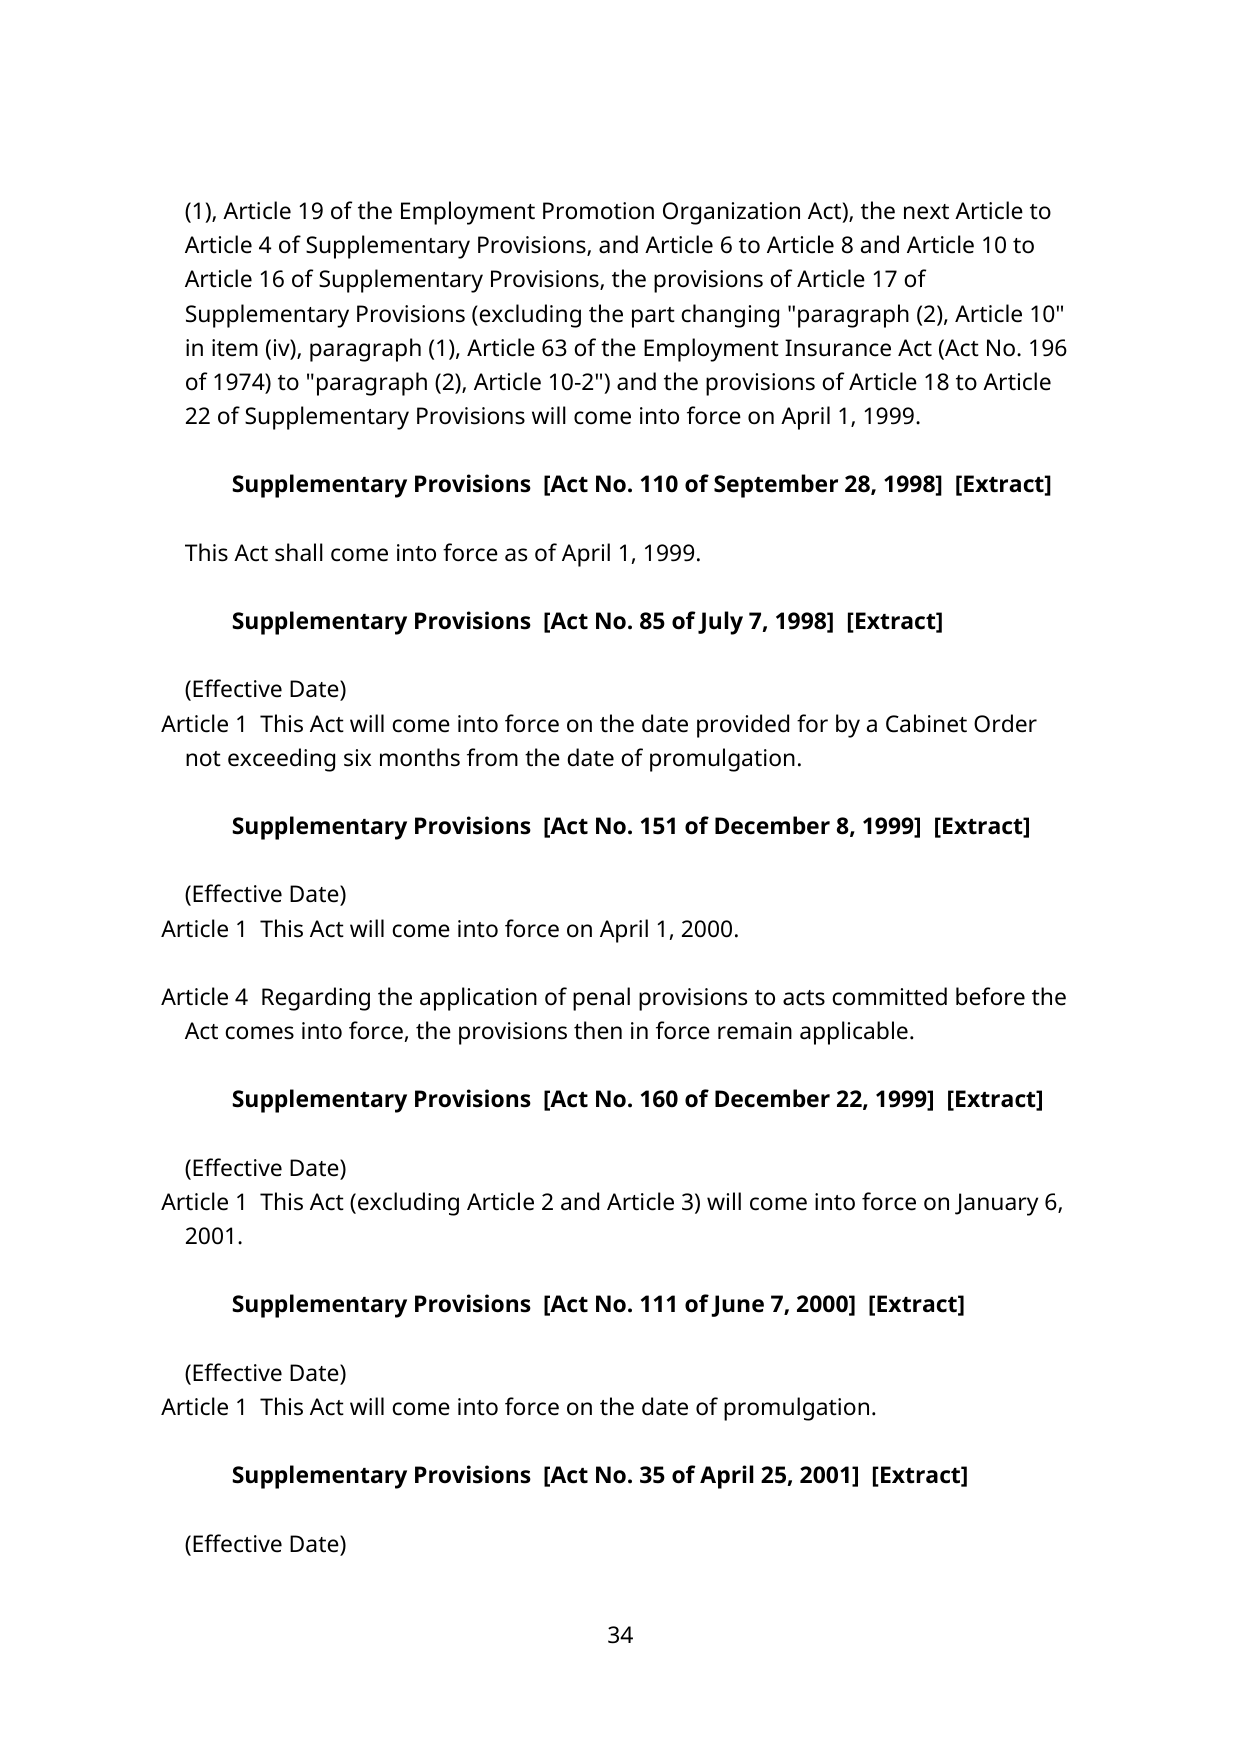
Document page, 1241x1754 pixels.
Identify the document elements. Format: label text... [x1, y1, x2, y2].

text Supplementary Provisions [Act No. 160 of December 22, 1999] [Extract] [230, 1082, 1079, 1116]
text Supplementary Provisions [Act No. 85 of July 7, 1998] [Extract] [230, 604, 1079, 638]
text Article 1 This Act will come into force on April 1, 2000. [161, 911, 1079, 945]
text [161, 194, 1079, 433]
text Supplementary Provisions [Act No. 35 of April 25, 2001] [Extract] [230, 1458, 1079, 1492]
text (Effective Date) [184, 1150, 1079, 1184]
text (Effective Date) [184, 1526, 1079, 1560]
text Article 1 This Act (excluding Article 2 and Article 3) will come into force on January 6, 2001. [161, 1184, 1079, 1253]
text Article 1 This Act will come into force on the date of promulgation. [161, 1389, 1079, 1424]
text (Effective Date) [184, 672, 1079, 706]
text This Act shall come into force as of April 1, 1999. [161, 535, 1079, 569]
text (Effective Date) [184, 1355, 1079, 1389]
text Article 1 This Act will come into force on the date provided for by a Cabinet Order not exceeding six months from the date of promulgation. [161, 706, 1079, 774]
text Supplementary Provisions [Act No. 110 of September 28, 1998] [Extract] [230, 467, 1079, 501]
text Supplementary Provisions [Act No. 151 of December 8, 1999] [Extract] [230, 809, 1079, 843]
text Supplementary Provisions [Act No. 111 of June 7, 2000] [Extract] [230, 1287, 1079, 1321]
text Article 4 Regarding the application of penal provisions to acts committed before the Act comes into force, the provisions then in force remain applicable. [161, 979, 1079, 1048]
text (Effective Date) [184, 877, 1079, 911]
